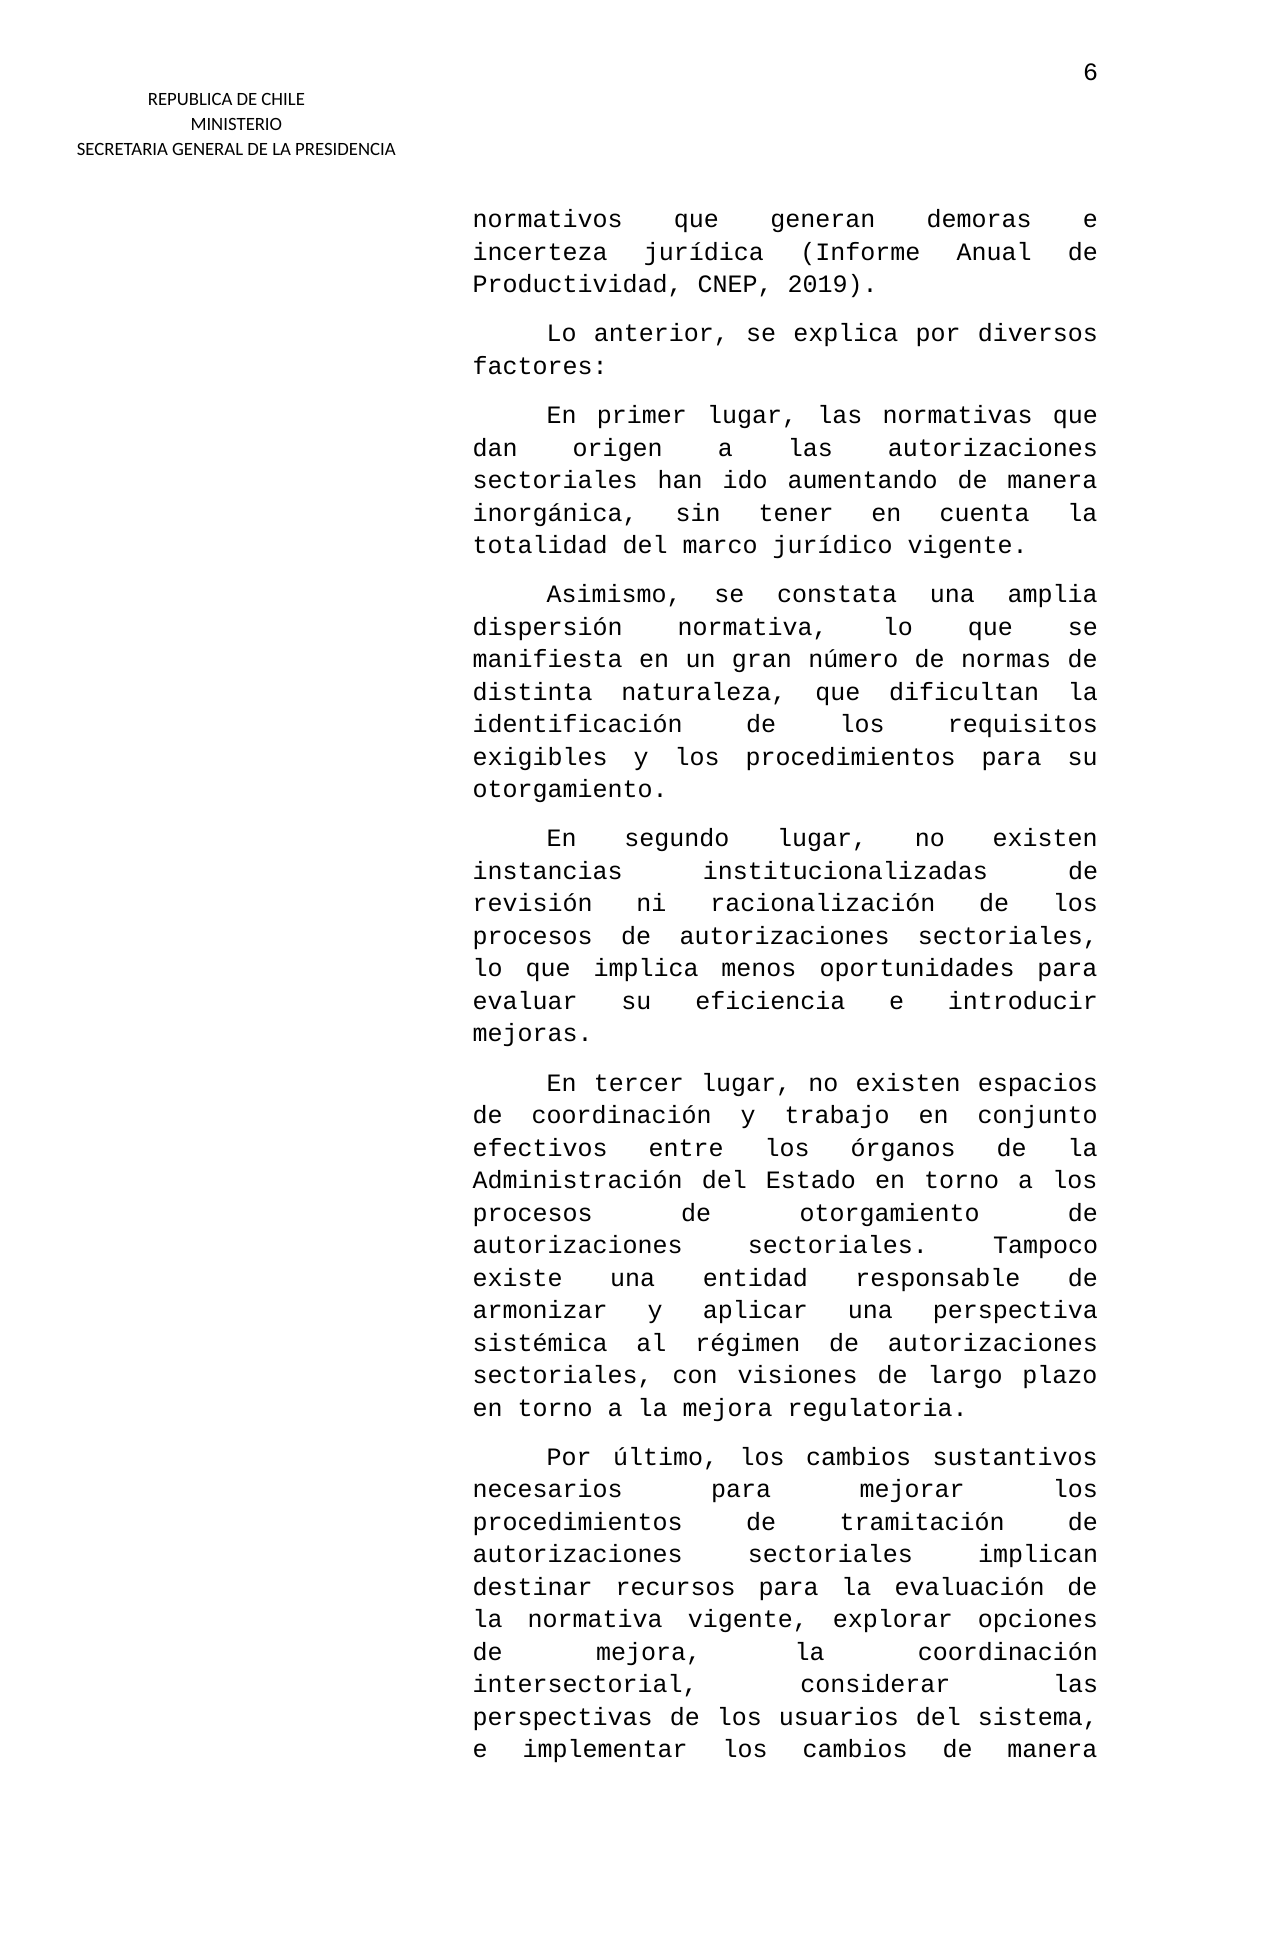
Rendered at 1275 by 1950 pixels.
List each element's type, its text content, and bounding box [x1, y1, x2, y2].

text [472, 207, 1098, 300]
text En primer lugar, las normativas que dan origen a las autorizaciones sectoriales han ido aumentando de manera inorgánica, sin tener en cuenta la totalidad del marco jurídico vigente. [472, 403, 1098, 561]
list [472, 1444, 1098, 1765]
text Asimismo, se constata una amplia dispersión normativa, lo que se manifiesta en un gran número de normas de distinta naturaleza, que dificultan la identificación de los requisitos exigibles y los procedimientos para su otorgamiento. [472, 582, 1098, 805]
text En tercer lugar, no existen espacios de coordinación y trabajo en conjunto efectivos entre los órganos de la Administración del Estado en torno a los procesos de otorgamiento de autorizaciones sectoriales. Tampoco existe una entidad responsable de armonizar y aplicar una perspectiva sistémica al régimen de autorizaciones sectoriales, con visiones de largo plazo en torno a la mejora regulatoria. [472, 1070, 1098, 1423]
text Lo anterior, se explica por diversos factores: [472, 321, 1098, 382]
list En segundo lugar, no existen instancias institucionalizadas de revisión ni racionalización de los procesos de autorizaciones sectoriales, lo que implica menos oportunidades para evaluar su eficiencia e introducir mejoras. [472, 826, 1098, 1049]
